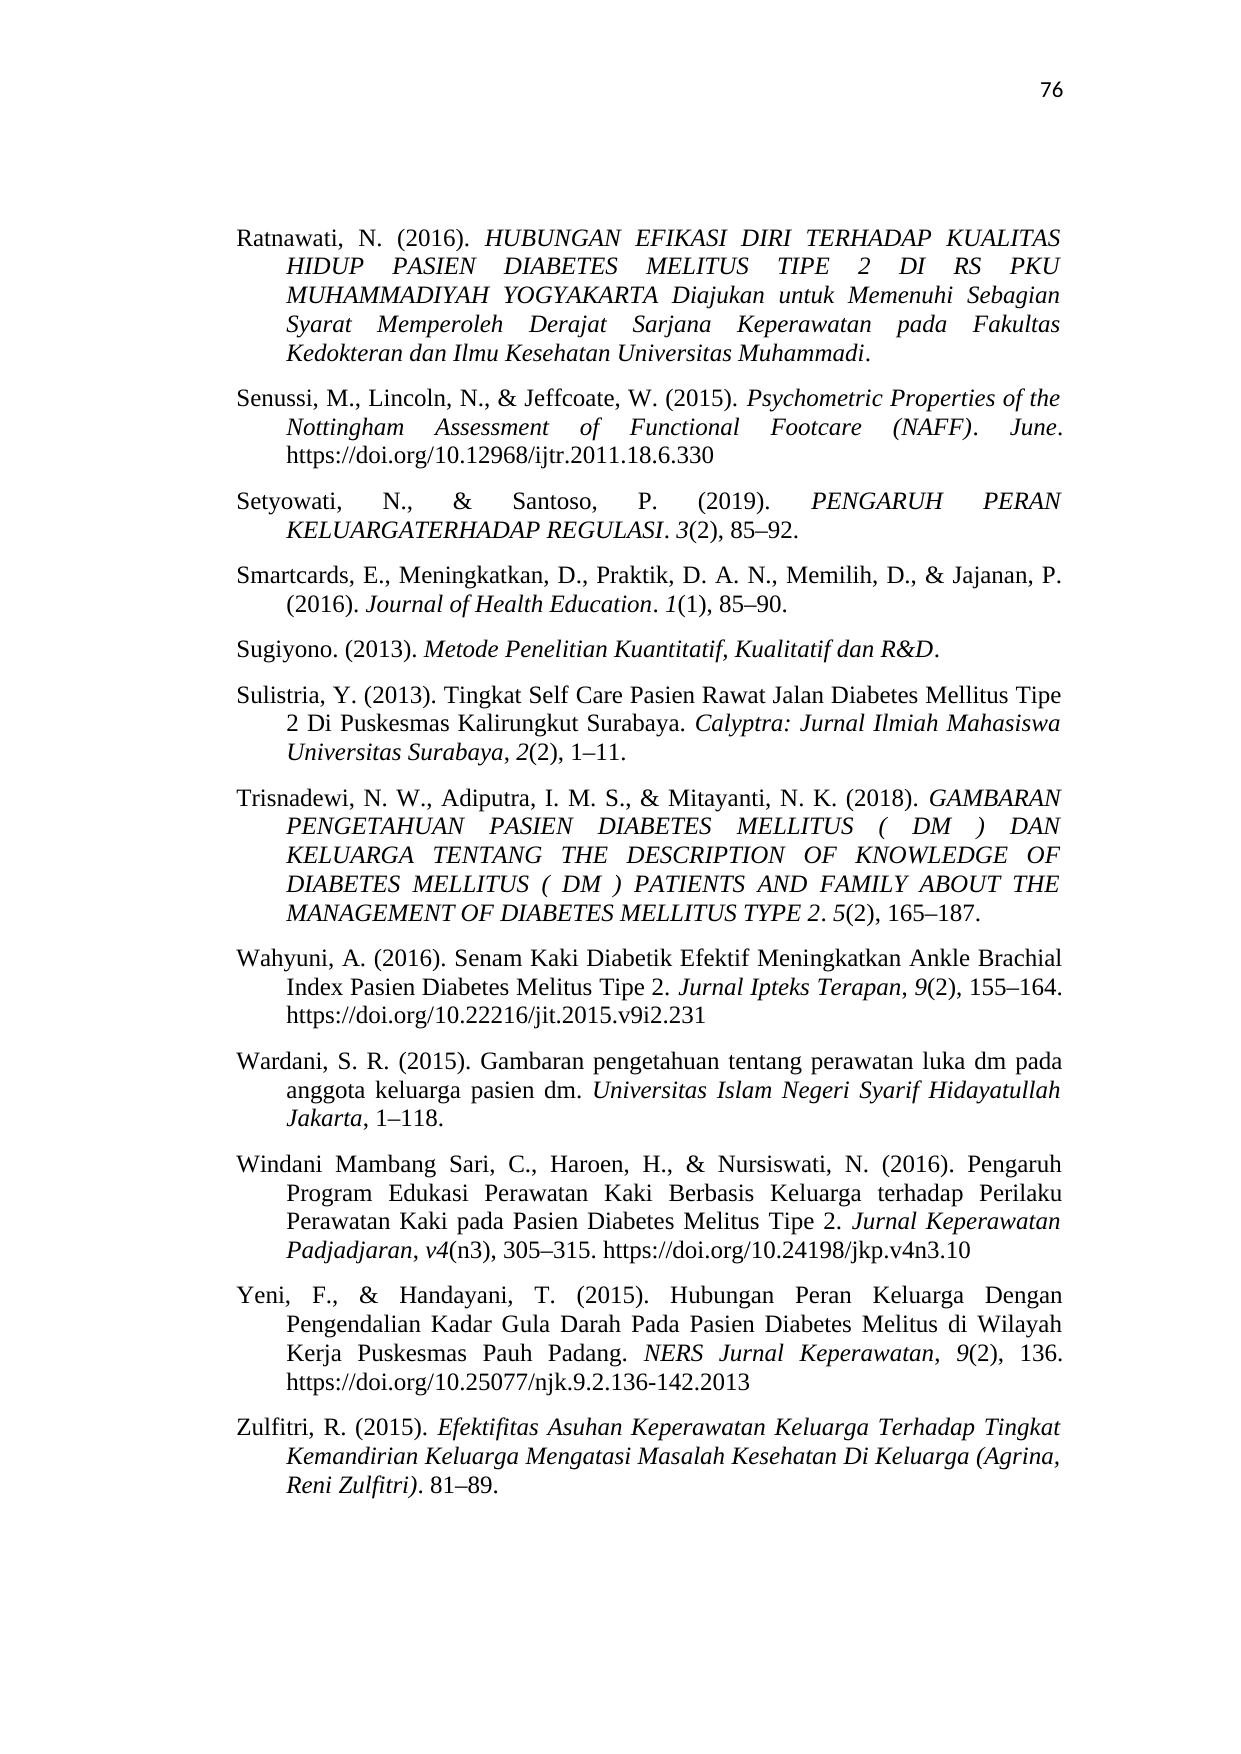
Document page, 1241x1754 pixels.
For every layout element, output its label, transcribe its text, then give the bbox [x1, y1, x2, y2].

text Sulistria, Y. (2013). Tingkat Self Care Pasien Rawat Jalan Diabetes Mellitus Tipe 2 Di Puskesmas Kalirungkut Surabaya. Calyptra: Jurnal Ilmiah Mahasiswa Universitas Surabaya, 2(2), 1–11. [236, 680, 1063, 766]
text Setyowati, N., & Santoso, P. (2019). PENGARUH PERAN KELUARGATERHADAP REGULASI. 3(2), 85–92. [236, 486, 1063, 543]
text Windani Mambang Sari, C., Haroen, H., & Nursiswati, N. (2016). Pengaruh Program Edukasi Perawatan Kaki Berbasis Keluarga terhadap Perilaku Perawatan Kaki pada Pasien Diabetes Melitus Tipe 2. Jurnal Keperawatan Padjadjaran, v4(n3), 305–315. https://doi.org/10.24198/jkp.v4n3.10 [236, 1149, 1063, 1264]
text Zulfitri, R. (2015). Efektifitas Asuhan Keperawatan Keluarga Terhadap Tingkat Kemandirian Keluarga Mengatasi Masalah Kesehatan Di Keluarga (Agrina, Reni Zulfitri). 81–89. [236, 1412, 1063, 1498]
text Trisnadewi, N. W., Adiputra, I. M. S., & Mitayanti, N. K. (2018). GAMBARAN PENGETAHUAN PASIEN DIABETES MELLITUS ( DM ) DAN KELUARGA TENTANG THE DESCRIPTION OF KNOWLEDGE OF DIABETES MELLITUS ( DM ) PATIENTS AND FAMILY ABOUT THE MANAGEMENT OF DIABETES MELLITUS TYPE 2. 5(2), 165–187. [236, 783, 1063, 926]
text Smartcards, E., Meningkatkan, D., Praktik, D. A. N., Memilih, D., & Jajanan, P. (2016). Journal of Health Education. 1(1), 85–90. [236, 560, 1063, 618]
text Yeni, F., & Handayani, T. (2015). Hubungan Peran Keluarga Dengan Pengendalian Kadar Gula Darah Pada Pasien Diabetes Melitus di Wilayah Kerja Puskesmas Pauh Padang. NERS Jurnal Keperawatan, 9(2), 136. https://doi.org/10.25077/njk.9.2.136-142.2013 [236, 1281, 1063, 1396]
text Ratnawati, N. (2016). HUBUNGAN EFIKASI DIRI TERHADAP KUALITAS HIDUP PASIEN DIABETES MELITUS TIPE 2 DI RS PKU MUHAMMADIYAH YOGYAKARTA Diajukan untuk Memenuhi Sebagian Syarat Memperoleh Derajat Sarjana Keperawatan pada Fakultas Kedokteran dan Ilmu Kesehatan Universitas Muhammadi. [236, 223, 1063, 366]
text Wahyuni, A. (2016). Senam Kaki Diabetik Efektif Meningkatkan Ankle Brachial Index Pasien Diabetes Melitus Tipe 2. Jurnal Ipteks Terapan, 9(2), 155–164. https://doi.org/10.22216/jit.2015.v9i2.231 [236, 943, 1063, 1029]
text Senussi, M., Lincoln, N., & Jeffcoate, W. (2015). Psychometric Properties of the Nottingham Assessment of Functional Footcare (NAFF). June. https://doi.org/10.12968/ijtr.2011.18.6.330 [236, 383, 1063, 469]
text Wardani, S. R. (2015). Gambaran pengetahuan tentang perawatan luka dm pada anggota keluarga pasien dm. Universitas Islam Negeri Syarif Hidayatullah Jakarta, 1–118. [236, 1046, 1063, 1132]
text Sugiyono. (2013). Metode Penelitian Kuantitatif, Kualitatif dan R&D. [236, 634, 1063, 663]
